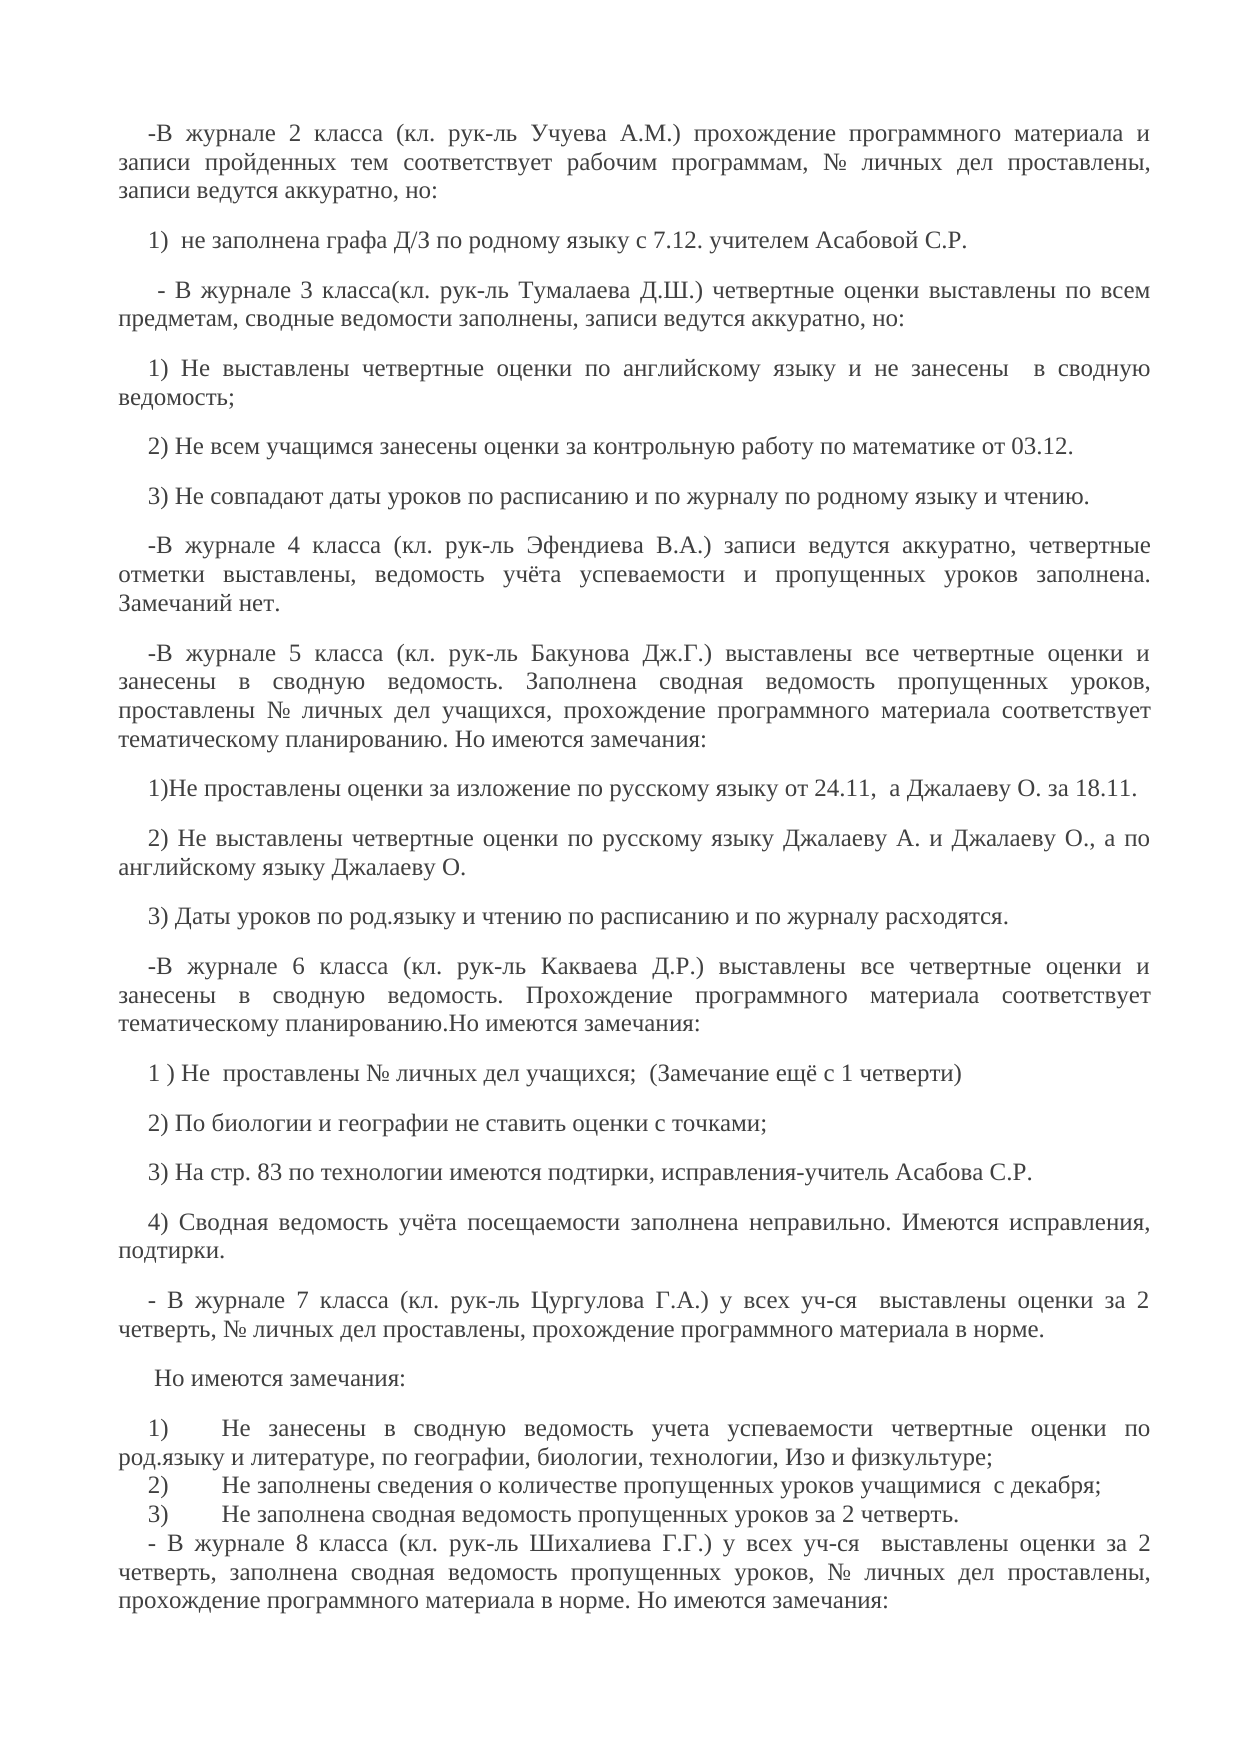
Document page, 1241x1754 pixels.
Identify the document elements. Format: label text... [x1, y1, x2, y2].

text 3) Даты уроков по род.языку и чтению по расписанию и по журналу расходятся. [118, 901, 1152, 930]
text 2) По биологии и географии не ставить оценки с точками; [118, 1108, 1152, 1136]
list Не заполнена сводная ведомость пропущенных уроков за 2 четверть. [118, 1499, 1152, 1528]
text 2) Не выставлены четвертные оценки по русскому языку Джалаеву А. и Джалаеву О., а по английскому языку Джалаеву О. [118, 823, 1152, 881]
text - В журнале 7 класса (кл. рук-ль Цургулова Г.А.) у всех уч-ся выставлены оценки за 2 четверть, № личных дел проставлены, прохождение программного материала в норме. [118, 1285, 1152, 1343]
text 3) Не совпадают даты уроков по расписанию и по журналу по родному языку и чтению. [118, 481, 1152, 510]
text 2) Не всем учащимся занесены оценки за контрольную работу по математике от 03.12. [118, 431, 1152, 460]
text 3) На стр. 83 по технологии имеются подтирки, исправления-учитель Асабова С.Р. [118, 1157, 1152, 1186]
text Но имеются замечания: [118, 1363, 1152, 1392]
text -В журнале 6 класса (кл. рук-ль Какваева Д.Р.) выставлены все четвертные оценки и занесены в сводную ведомость. Прохождение программного материала соответствует тематическому планированию.Но имеются замечания: [118, 951, 1152, 1037]
text 1 ) Не проставлены № личных дел учащихся; (Замечание ещё с 1 четверти) [118, 1058, 1152, 1087]
list Не занесены в сводную ведомость учета успеваемости четвертные оценки по род.языку и литературе, по географии, биологии, технологии, Изо и физкультуре; [118, 1413, 1152, 1471]
text 1) не заполнена графа Д/З по родному языку с 7.12. учителем Асабовой С.Р. [118, 225, 1152, 254]
text 4) Сводная ведомость учёта посещаемости заполнена неправильно. Имеются исправления, подтирки. [118, 1207, 1152, 1264]
list Не заполнены сведения о количестве пропущенных уроков учащимися с декабря; [118, 1471, 1152, 1499]
text 1) Не выставлены четвертные оценки по английскому языку и не занесены в сводную ведомость; [118, 353, 1152, 411]
text 1)Не проставлены оценки за изложение по русскому языку от 24.11, а Джалаеву О. за 18.11. [118, 773, 1152, 802]
text - В журнале 3 класса(кл. рук-ль Тумалаева Д.Ш.) четвертные оценки выставлены по всем предметам, сводные ведомости заполнены, записи ведутся аккуратно, но: [118, 275, 1152, 332]
text -В журнале 2 класса (кл. рук-ль Учуева А.М.) прохождение программного материала и записи пройденных тем соответствует рабочим программам, № личных дел проставлены, записи ведутся аккуратно, но: [118, 118, 1152, 204]
text - В журнале 8 класса (кл. рук-ль Шихалиева Г.Г.) у всех уч-ся выставлены оценки за 2 четверть, заполнена сводная ведомость пропущенных уроков, № личных дел проставлены, прохождение программного материала в норме. Но имеются замечания: [118, 1528, 1152, 1614]
text -В журнале 5 класса (кл. рук-ль Бакунова Дж.Г.) выставлены все четвертные оценки и занесены в сводную ведомость. Заполнена сводная ведомость пропущенных уроков, проставлены № личных дел учащихся, прохождение программного материала соответствует тематическому планированию. Но имеются замечания: [118, 638, 1152, 753]
text -В журнале 4 класса (кл. рук-ль Эфендиева В.А.) записи ведутся аккуратно, четвертные отметки выставлены, ведомость учёта успеваемости и пропущенных уроков заполнена. Замечаний нет. [118, 531, 1152, 617]
